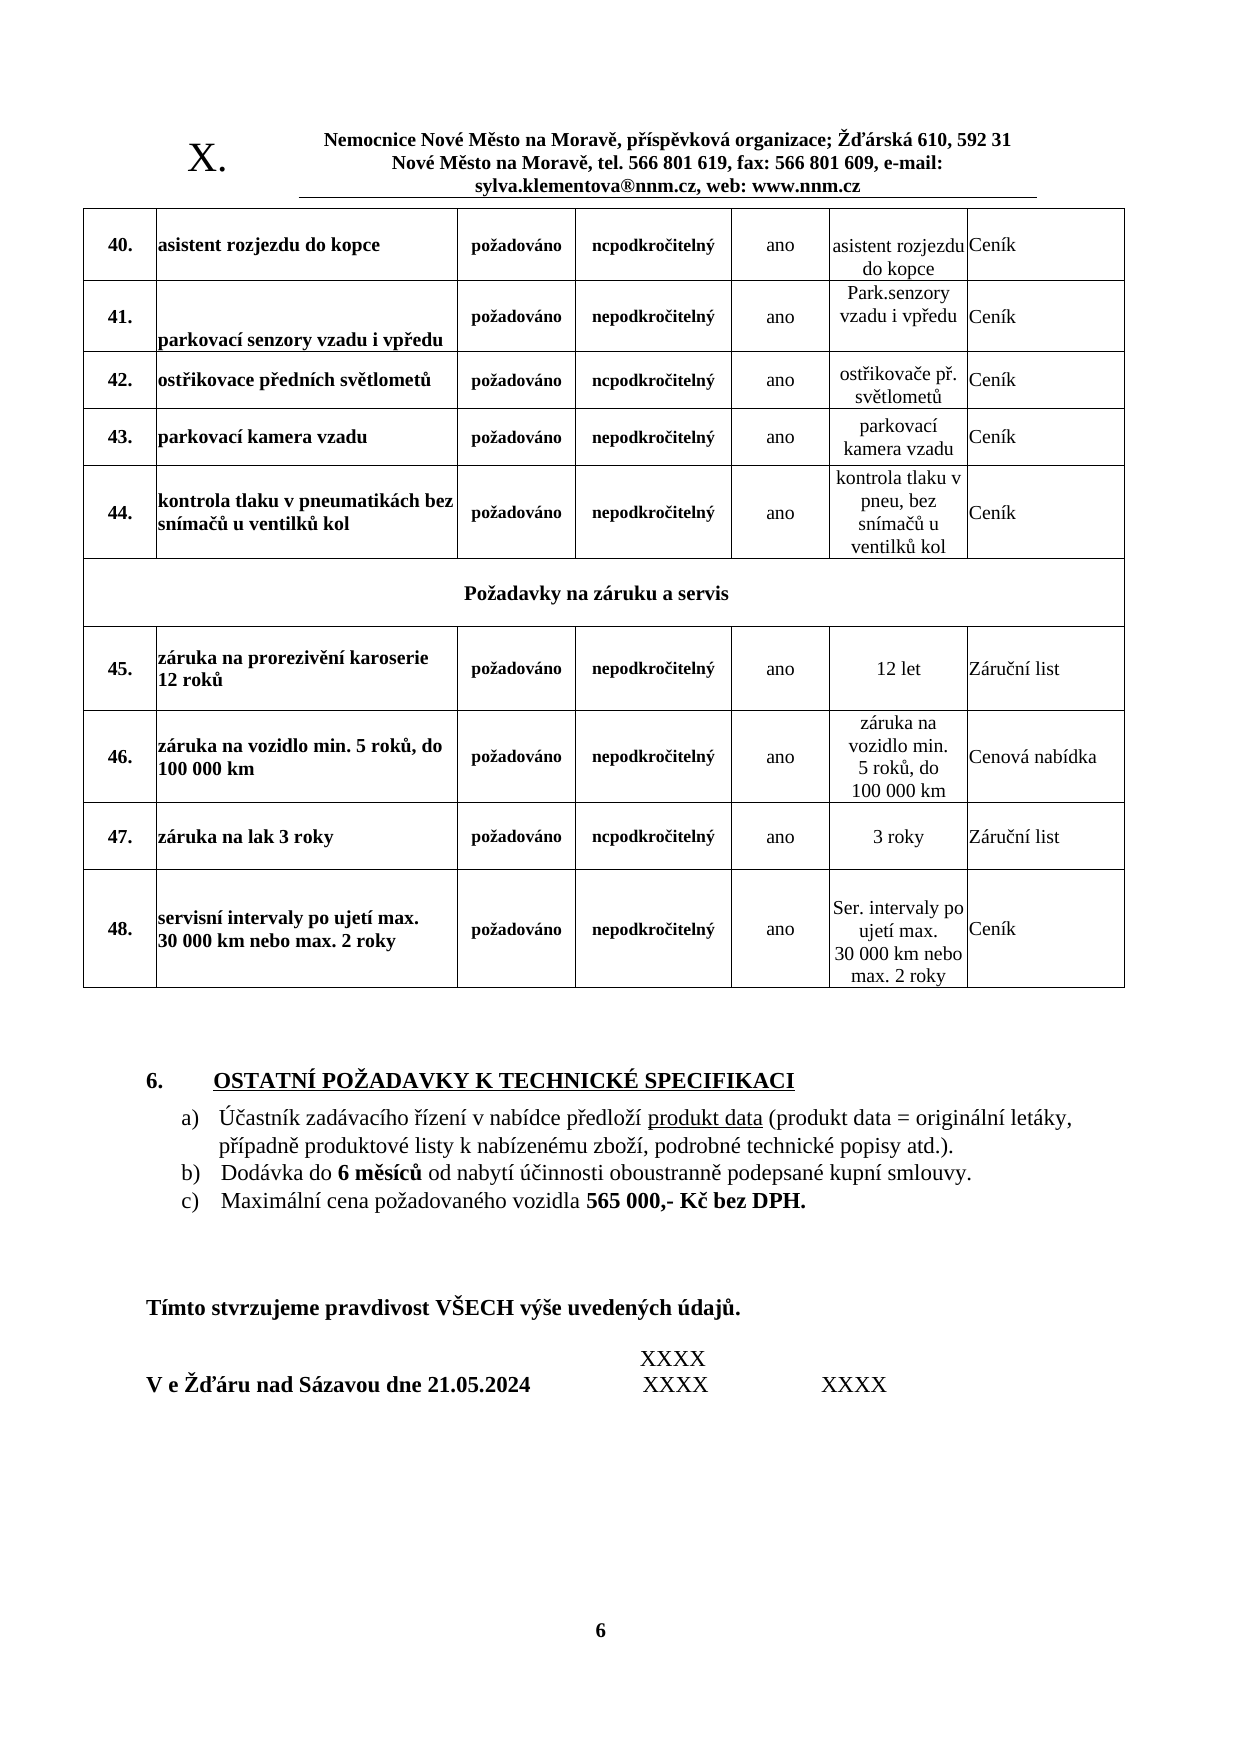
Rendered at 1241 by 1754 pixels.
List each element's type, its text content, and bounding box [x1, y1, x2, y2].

table_cell servisní intervaly po ujetí max. 30 000 km nebo max. 2 roky [157, 870, 457, 987]
list Účastník zadávacího řízení v nabídce předloží produkt data (produkt data = originální letáky, případně produktové listy k nabízenému zboží, podrobné technické popisy atd.). [181, 1104, 1124, 1158]
table_cell 45. [84, 627, 156, 710]
table_cell 41. [84, 281, 156, 351]
table_cell Požadavky na záruku a servis [84, 559, 829, 626]
table_cell nepodkročitelný [576, 627, 731, 710]
table_cell nepodkročitelný [576, 711, 731, 802]
table_cell požadováno [458, 711, 575, 802]
table_cell ostřikovače př. světlometů [830, 352, 967, 408]
table_cell záruka na vozidlo min. 5 roků, do 100 000 km [830, 711, 967, 802]
text XXXX [639, 1345, 1124, 1371]
table_cell 42. [84, 352, 156, 408]
table_header asistent rozjezdu do kopce [157, 209, 457, 280]
table_header požadováno [458, 209, 575, 280]
table_header X. [171, 116, 298, 197]
table_cell nepodkročitelný [576, 466, 731, 558]
table_cell Ceník [968, 870, 1124, 987]
table_cell Park.senzory vzadu i vpředu [830, 281, 967, 351]
table_cell záruka na lak 3 roky [157, 803, 457, 869]
text V e Žďáru nad Sázavou dne 21.05.2024 XXXX XXXX [83, 1371, 1124, 1398]
table_cell ano [732, 870, 829, 987]
table_header ano [732, 209, 829, 280]
table_cell ano [732, 281, 829, 351]
table_cell záruka na vozidlo min. 5 roků, do 100 000 km [157, 711, 457, 802]
table_cell Záruční list [968, 803, 1124, 869]
table_cell požadováno [458, 409, 575, 465]
table_header Ceník [968, 209, 1124, 280]
table_cell 46. [84, 711, 156, 802]
table_cell kontrola tlaku v pneu, bez snímačů u ventilků kol [830, 466, 967, 558]
table_cell Cenová nabídka [968, 711, 1124, 802]
table_cell ncpodkročitelný [576, 803, 731, 869]
table_cell ncpodkročitelný [576, 352, 731, 408]
table_cell nepodkročitelný [576, 870, 731, 987]
table_header Nemocnice Nové Město na Moravě, příspěvková organizace; Žďárská 610, 592 31 Nové Město na Moravě, tel. 566 801 619, fax: 566 801 609, e-mail: sylva.klementova®nnm.cz, web: www.nnm.cz [299, 116, 1037, 197]
list Dodávka do 6 měsíců od nabytí účinnosti oboustranně podepsané kupní smlouvy. [83, 1159, 1124, 1186]
table_cell 12 let [830, 627, 967, 710]
table_cell Ceník [968, 281, 1124, 351]
table_cell parkovací senzory vzadu i vpředu [157, 281, 457, 351]
list OSTATNÍ POŽADAVKY K TECHNICKÉ SPECIFIKACI [83, 1067, 1124, 1094]
table_cell záruka na prorezivění karoserie 12 roků [157, 627, 457, 710]
table_cell parkovací kamera vzadu [830, 409, 967, 465]
table_cell Ceník [968, 409, 1124, 465]
table_cell požadováno [458, 352, 575, 408]
table_cell požadováno [458, 627, 575, 710]
table_cell Ceník [968, 352, 1124, 408]
table_cell požadováno [458, 870, 575, 987]
table_header ncpodkročitelný [576, 209, 731, 280]
table_cell ostřikovace předních světlometů [157, 352, 457, 408]
table_cell nepodkročitelný [576, 281, 731, 351]
table_cell požadováno [458, 803, 575, 869]
table_cell [829, 559, 1124, 626]
table_cell Záruční list [968, 627, 1124, 710]
table_cell 47. [84, 803, 156, 869]
table_cell požadováno [458, 281, 575, 351]
table_cell ano [732, 627, 829, 710]
table_cell ano [732, 352, 829, 408]
table_cell ano [732, 711, 829, 802]
text Tímto stvrzujeme pravdivost VŠECH výše uvedených údajů. [83, 1294, 1124, 1320]
table_cell 3 roky [830, 803, 967, 869]
table_header 40. [84, 209, 156, 280]
table_cell 43. [84, 409, 156, 465]
table_cell 44. [84, 466, 156, 558]
table_cell ano [732, 803, 829, 869]
table_cell ano [732, 466, 829, 558]
table_cell parkovací kamera vzadu [157, 409, 457, 465]
table_header asistent rozjezdu do kopce [830, 209, 967, 280]
table_cell požadováno [458, 466, 575, 558]
table_cell 48. [84, 870, 156, 987]
list Maximální cena požadovaného vozidla 565 000,- Kč bez DPH. [83, 1187, 1124, 1213]
table_cell Ser. intervaly po ujetí max. 30 000 km nebo max. 2 roky [830, 870, 967, 987]
table_cell Ceník [968, 466, 1124, 558]
table_cell nepodkročitelný [576, 409, 731, 465]
table_cell ano [732, 409, 829, 465]
table_cell kontrola tlaku v pneumatikách bez snímačů u ventilků kol [157, 466, 457, 558]
